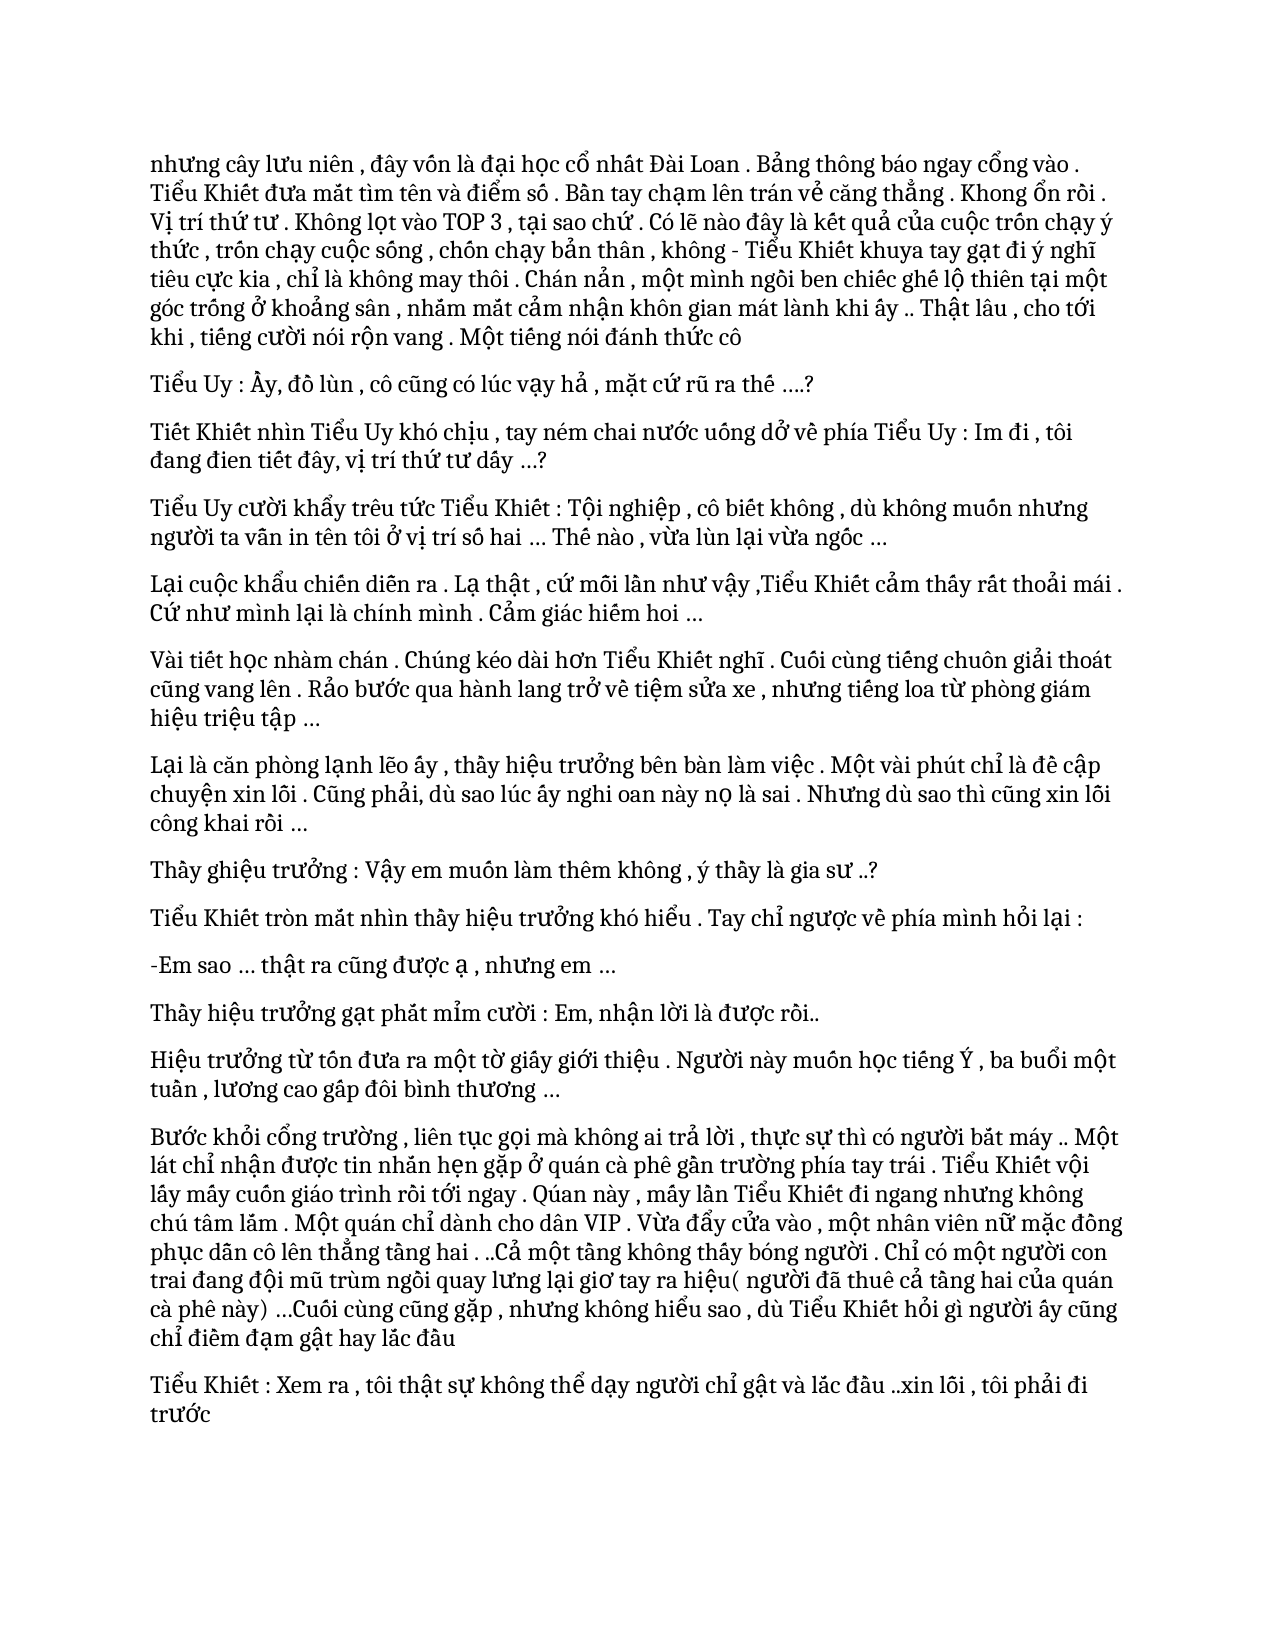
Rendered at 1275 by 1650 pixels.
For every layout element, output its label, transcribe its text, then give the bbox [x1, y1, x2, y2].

text Lại cuộc khẩu chiến diễn ra . Lạ thật , cứ mỗi lần như vậy ,Tiểu Khiết cảm thấy rất thoải mái . Cứ như mình lại là chính mình . Cảm giác hiếm hoi … [150, 570, 1125, 627]
text Lại là căn phòng lạnh lẽo ấy , thầy hiệu trưởng bên bàn làm việc . Một vài phút chỉ là đề cập chuyện xin lỗi . Cũng phải, dù sao lúc ấy nghi oan này nọ là sai . Nhưng dù sao thì cũng xin lỗi công khai rồi … [150, 751, 1125, 837]
text Hiệu trưởng từ tốn đưa ra một tờ giấy giới thiệu . Người này muốn học tiếng Ý , ba buổi một tuần , lương cao gấp đôi bình thương … [150, 1046, 1125, 1104]
text Thầy hiệu trưởng gạt phắt mỉm cười : Em, nhận lời là được rồi.. [150, 999, 1125, 1027]
text Tiết Khiết nhìn Tiểu Uy khó chịu , tay ném chai nước uống dở về phía Tiểu Uy : Im đi , tôi đang đien tiết đây, vị trí thứ tư dấy …? [150, 417, 1125, 475]
text Tiểu Khiết tròn mắt nhìn thầy hiệu trưởng khó hiểu . Tay chỉ ngược về phía mình hỏi lại : [150, 904, 1125, 932]
text -Em sao … thật ra cũng được ạ , nhưng em … [150, 951, 1125, 980]
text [150, 150, 1125, 351]
text Thầy ghiệu trưởng : Vậy em muốn làm thêm không , ý thầy là gia sư ..? [150, 856, 1125, 885]
text Tiểu Uy cười khẩy trêu tức Tiểu Khiết : Tội nghiệp , cô biết không , dù không muốn nhưng người ta vẫn in tên tôi ở vị trí số hai … Thế nào , vừa lùn lại vừa ngốc … [150, 494, 1125, 551]
text Vài tiết học nhàm chán . Chúng kéo dài hơn Tiểu Khiết nghĩ . Cuối cùng tiếng chuôn giải thoát cũng vang lên . Rảo bước qua hành lang trở về tiệm sửa xe , nhưng tiếng loa từ phòng giám hiệu triệu tập … [150, 646, 1125, 732]
text Tiểu Khiết : Xem ra , tôi thật sự không thể dạy người chỉ gật và lắc đầu ..xin lỗi , tôi phải đi trước [150, 1371, 1125, 1429]
text Tiểu Uy : Ầy, đồ lùn , cô cũng có lúc vạy hả , mặt cứ rũ ra thế ….? [150, 370, 1125, 399]
text Bước khỏi cổng trường , liên tục gọi mà không ai trả lời , thực sự thì có người bắt máy .. Một lát chỉ nhận được tin nhắn hẹn gặp ở quán cà phê gần trường phía tay trái . Tiểu Khiết vội lấy mấy cuốn giáo trình rồi tới ngay . Qúan này , mấy lần Tiểu Khiết đi ngang nhưng không chú tâm lắm . Một quán chỉ dành cho dân VIP . Vừa đẩy cửa vào , một nhân viên nữ mặc đồng phục dẫn cô lên thẳng tầng hai . ..Cả một tầng không thấy bóng người . Chỉ có một người con trai đang đội mũ trùm ngồi quay lưng lại giơ tay ra hiệu( người đã thuê cả tầng hai của quán cà phê này) …Cuối cùng cũng gặp , nhưng không hiểu sao , dù Tiểu Khiết hỏi gì người ấy cũng chỉ điềm đạm gật hay lắc đầu [150, 1122, 1125, 1352]
